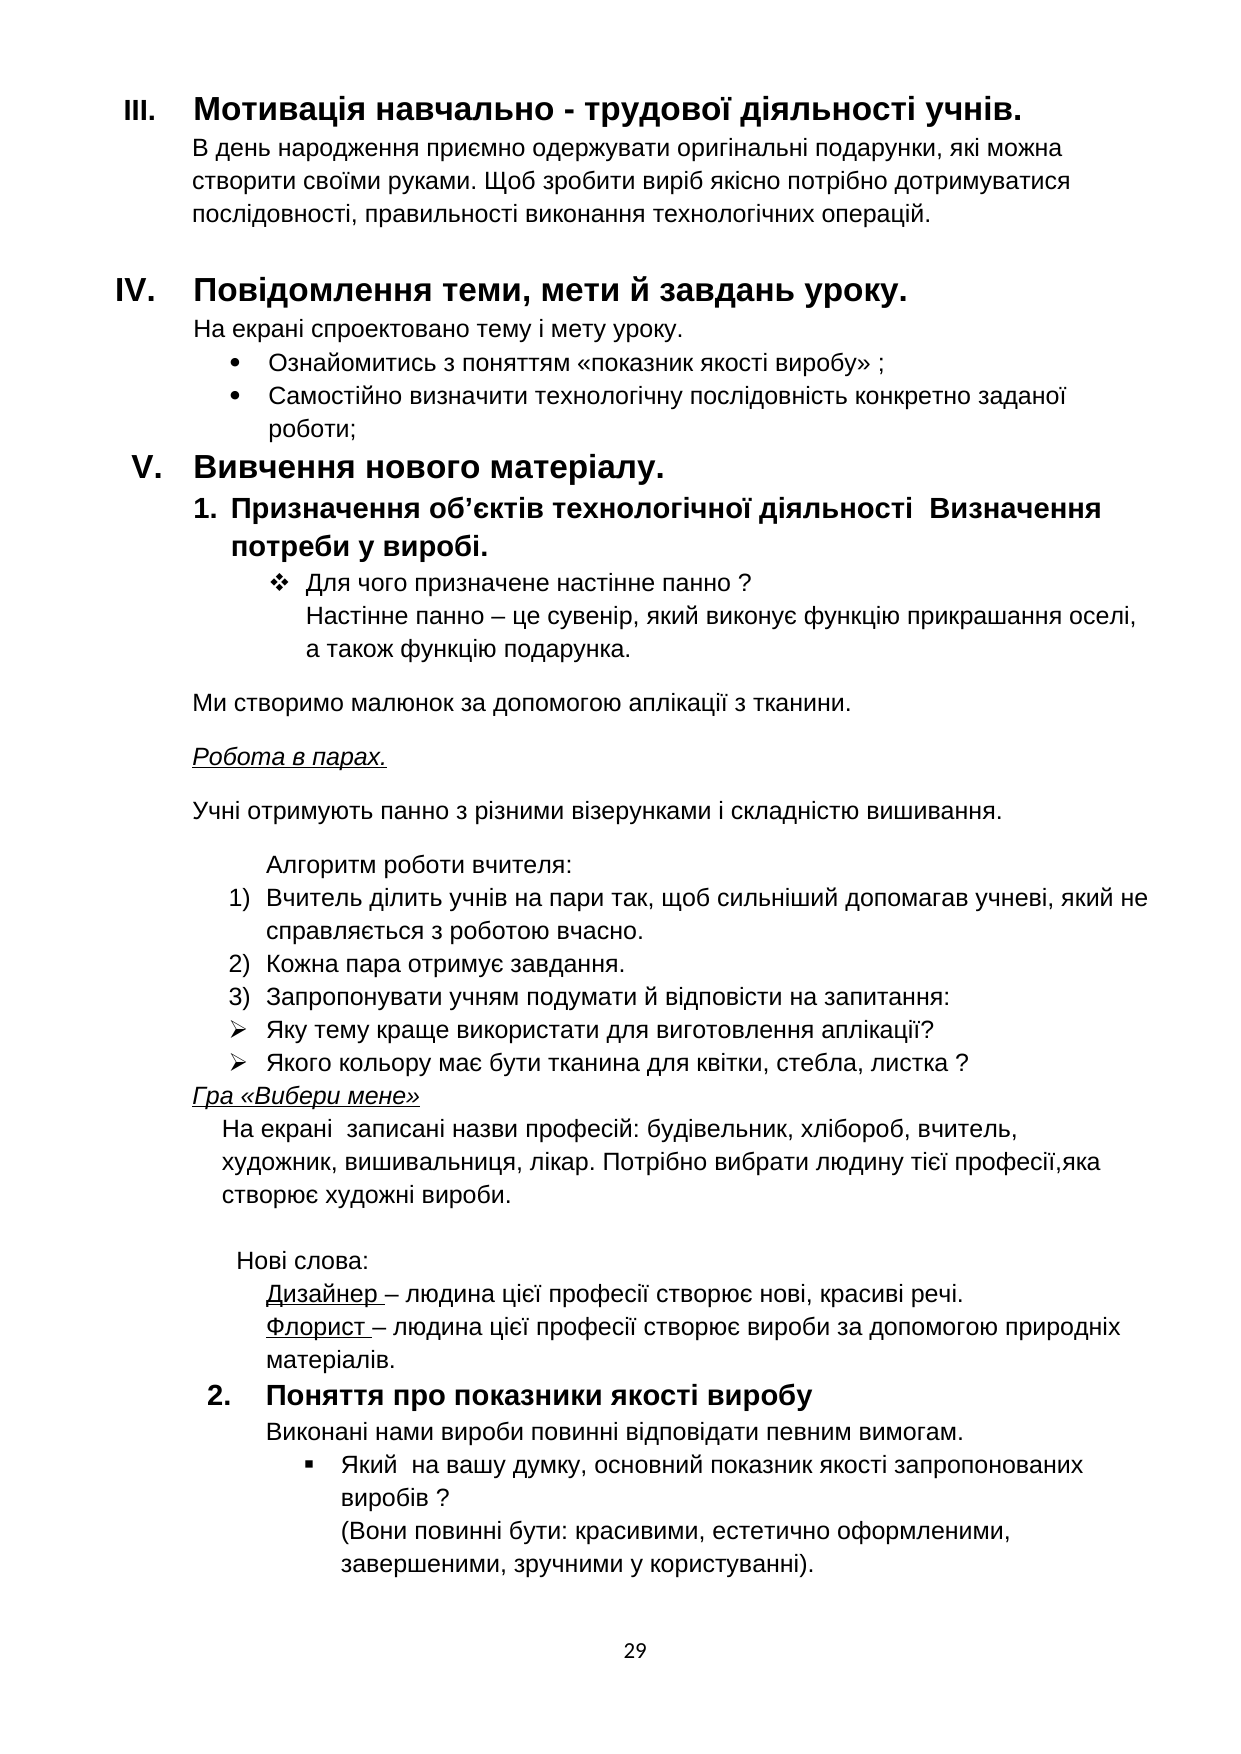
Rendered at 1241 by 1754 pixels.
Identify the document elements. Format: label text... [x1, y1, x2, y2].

list В день народження приємно одержувати оригінальні подарунки, які можна створити своїми руками. Щоб зробити виріб якісно потрібно дотримуватися послідовності, правильності виконання технологічних операцій. [192, 133, 1152, 227]
list Ознайомитись з поняттям «показник якості виробу» ; [231, 347, 1152, 376]
list Запропонувати учням подумати й відповісти на запитання: [228, 982, 1152, 1010]
list Якого кольору має бути тканина для квітки, стебла, листка ? [228, 1048, 1152, 1077]
list Вчитель ділить учнів на пари так, щоб сильніший допомагав учневі, який не справляється з роботою вчасно. [228, 883, 1152, 944]
list Настінне панно – це сувенір, який виконує функцію прикрашання оселі, а також функцію подарунка. [306, 601, 1152, 663]
list Мотивація навчально - трудової діяльності учнів. [156, 88, 1152, 127]
list художник, вишивальниця, лікар. Потрібно вибрати людину тієї професії,яка створює художні вироби. [222, 1147, 1152, 1209]
list На екрані спроектовано тему і мету уроку. [193, 314, 1152, 343]
list Яку тему краще використати для виготовлення аплікації? [228, 1015, 1152, 1043]
text Учні отримують панно з різними візерунками і складністю вишивання. [118, 796, 1152, 824]
list На екрані записані назви професій: будівельник, хлібороб, вчитель, [222, 1114, 1152, 1143]
list Вивчення нового матеріалу. [162, 447, 1152, 485]
list Нові слова: [207, 1246, 1152, 1275]
text Ми створимо малюнок за допомогою аплікації з тканини. [118, 688, 1152, 717]
list Для чого призначене настінне панно ? [268, 568, 1152, 597]
text Робота в парах. [118, 742, 1152, 771]
list Повідомлення теми, мети й завдань уроку. [156, 270, 1152, 309]
list Алгоритм роботи вчителя: [266, 849, 1152, 878]
list Флорист – людина цієї професії створює вироби за допомогою природніх матеріалів. [266, 1312, 1152, 1374]
list Кожна пара отримує завдання. [228, 949, 1152, 977]
list Самостійно визначити технологічну послідовність конкретно заданої роботи; [231, 381, 1152, 442]
list Гра «Вибери мене» [192, 1081, 1152, 1110]
list Поняття про показники якості виробу [207, 1378, 1152, 1412]
list Виконані нами вироби повинні відповідати певним вимогам. [266, 1417, 1152, 1445]
list Який на вашу думку, основний показник якості запропонованих виробів ? [303, 1450, 1152, 1512]
list Призначення об’єктів технологічної діяльності Визначення потреби у виробі. [193, 491, 1152, 563]
list (Вони повинні бути: красивими, естетично оформленими, завершеними, зручними у користуванні). [341, 1516, 1152, 1578]
list Дизайнер – людина цієї професії створює нові, красиві речі. [266, 1279, 1152, 1308]
